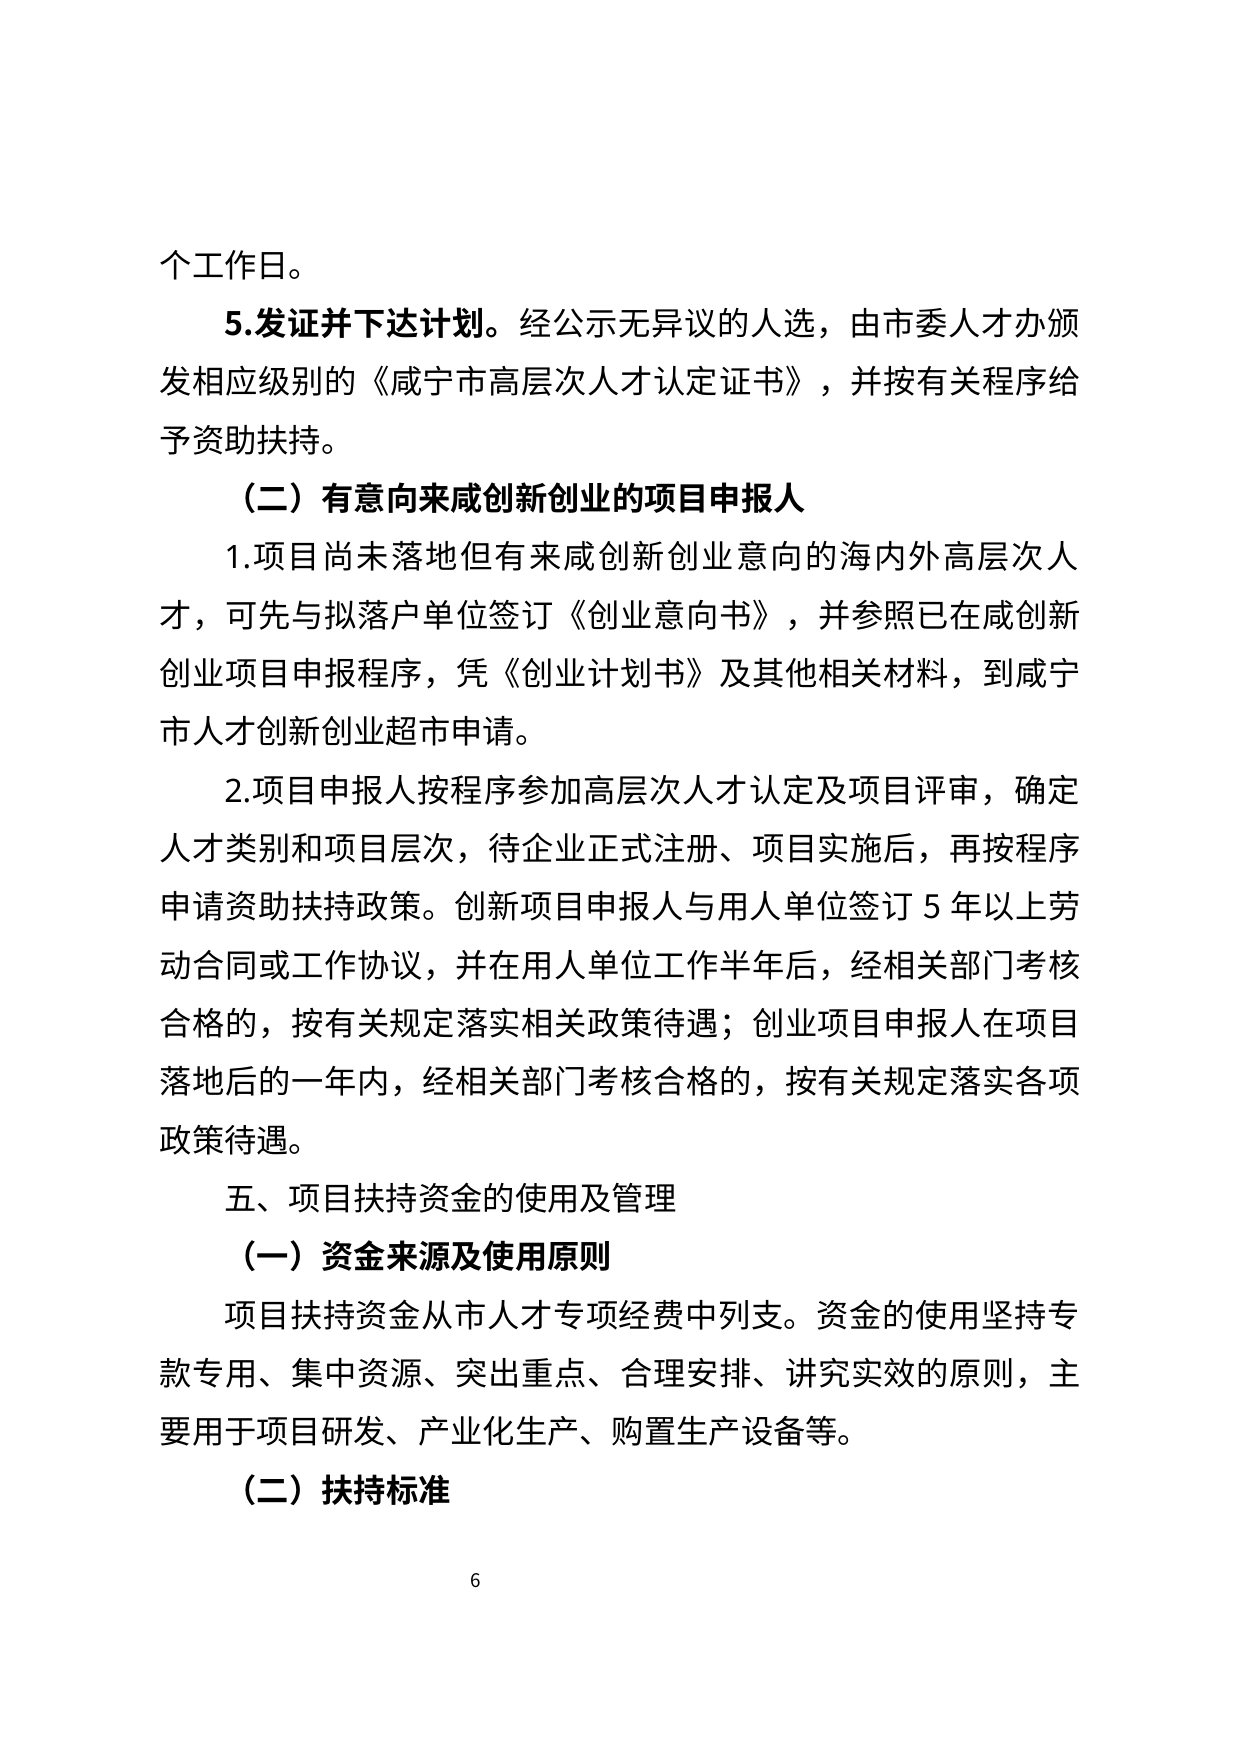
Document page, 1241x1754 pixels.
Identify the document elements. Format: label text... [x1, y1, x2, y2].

text 项目扶持资金从市人才专项经费中列支。资金的使用坚持专款专用、集中资源、突出重点、合理安排、讲究实效的原则，主要用于项目研发、产业化生产、购置生产设备等。 [159, 1280, 1081, 1455]
subtitle （二）扶持标准 [159, 1455, 1081, 1514]
subtitle （二）有意向来咸创新创业的项目申报人 [159, 464, 1081, 522]
text 五、项目扶持资金的使用及管理 [159, 1164, 1081, 1222]
text 5.发证并下达计划。经公示无异议的人选，由市委人才办颁发相应级别的《咸宁市高层次人才认定证书》，并按有关程序给予资助扶持。 [159, 289, 1081, 464]
subtitle （一）资金来源及使用原则 [159, 1222, 1081, 1280]
list 2.项目申报人按程序参加高层次人才认定及项目评审，确定人才类别和项目层次，待企业正式注册、项目实施后，再按程序申请资助扶持政策。创新项目申报人与用人单位签订 5 年以上劳动合同或工作协议，并在用人单位工作半年后，经相关部门考核合格的，按有关规定落实相关政策待遇；创业项目申报人在项目落地后的一年内，经相关部门考核合格的，按有关规定落实各项政策待遇。 [159, 755, 1081, 1164]
list 1.项目尚未落地但有来咸创新创业意向的海内外高层次人才，可先与拟落户单位签订《创业意向书》，并参照已在咸创新创业项目申报程序，凭《创业计划书》及其他相关材料，到咸宁市人才创新创业超市申请。 [159, 522, 1081, 755]
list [159, 230, 1081, 289]
